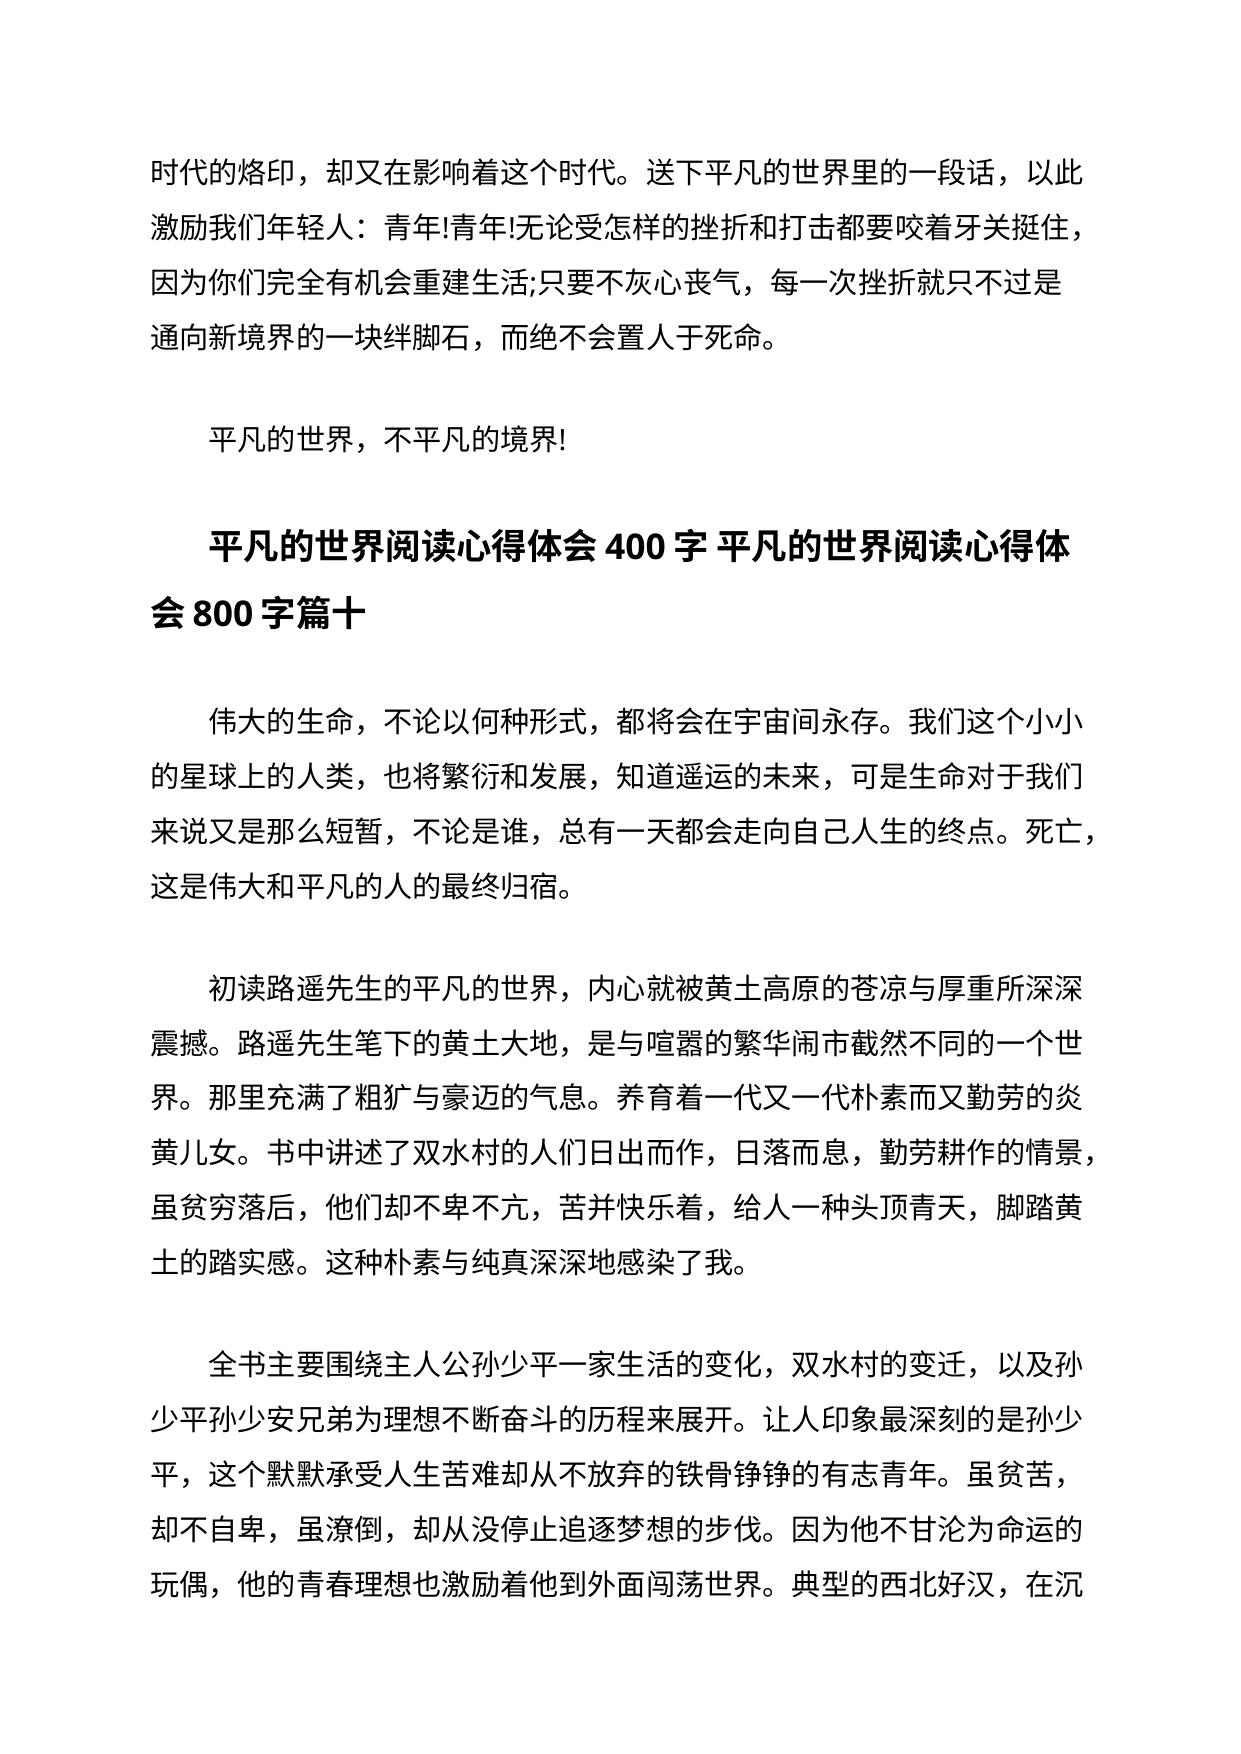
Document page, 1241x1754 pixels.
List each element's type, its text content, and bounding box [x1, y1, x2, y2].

text 初读路遥先生的平凡的世界，内心就被黄土高原的苍凉与厚重所深深震撼。路遥先生笔下的黄土大地，是与喧嚣的繁华闹市截然不同的一个世界。那里充满了粗犷与豪迈的气息。养育着一代又一代朴素而又勤劳的炎黄儿女。书中讲述了双水村的人们日出而作，日落而息，勤劳耕作的情景，虽贫穷落后，他们却不卑不亢，苦并快乐着，给人一种头顶青天，脚踏黄土的踏实感。这种朴素与纯真深深地感染了我。 [150, 965, 1090, 1282]
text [150, 1342, 1090, 1603]
text 平凡的世界，不平凡的境界! [150, 417, 1090, 459]
text 平凡的世界阅读心得体会400字 平凡的世界阅读心得体会800字篇十 [150, 519, 1090, 637]
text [150, 150, 1090, 357]
text 伟大的生命，不论以何种形式，都将会在宇宙间永存。我们这个小小的星球上的人类，也将繁衍和发展，知道遥运的未来，可是生命对于我们来说又是那么短暂，不论是谁，总有一天都会走向自己人生的终点。死亡，这是伟大和平凡的人的最终归宿。 [150, 699, 1090, 906]
